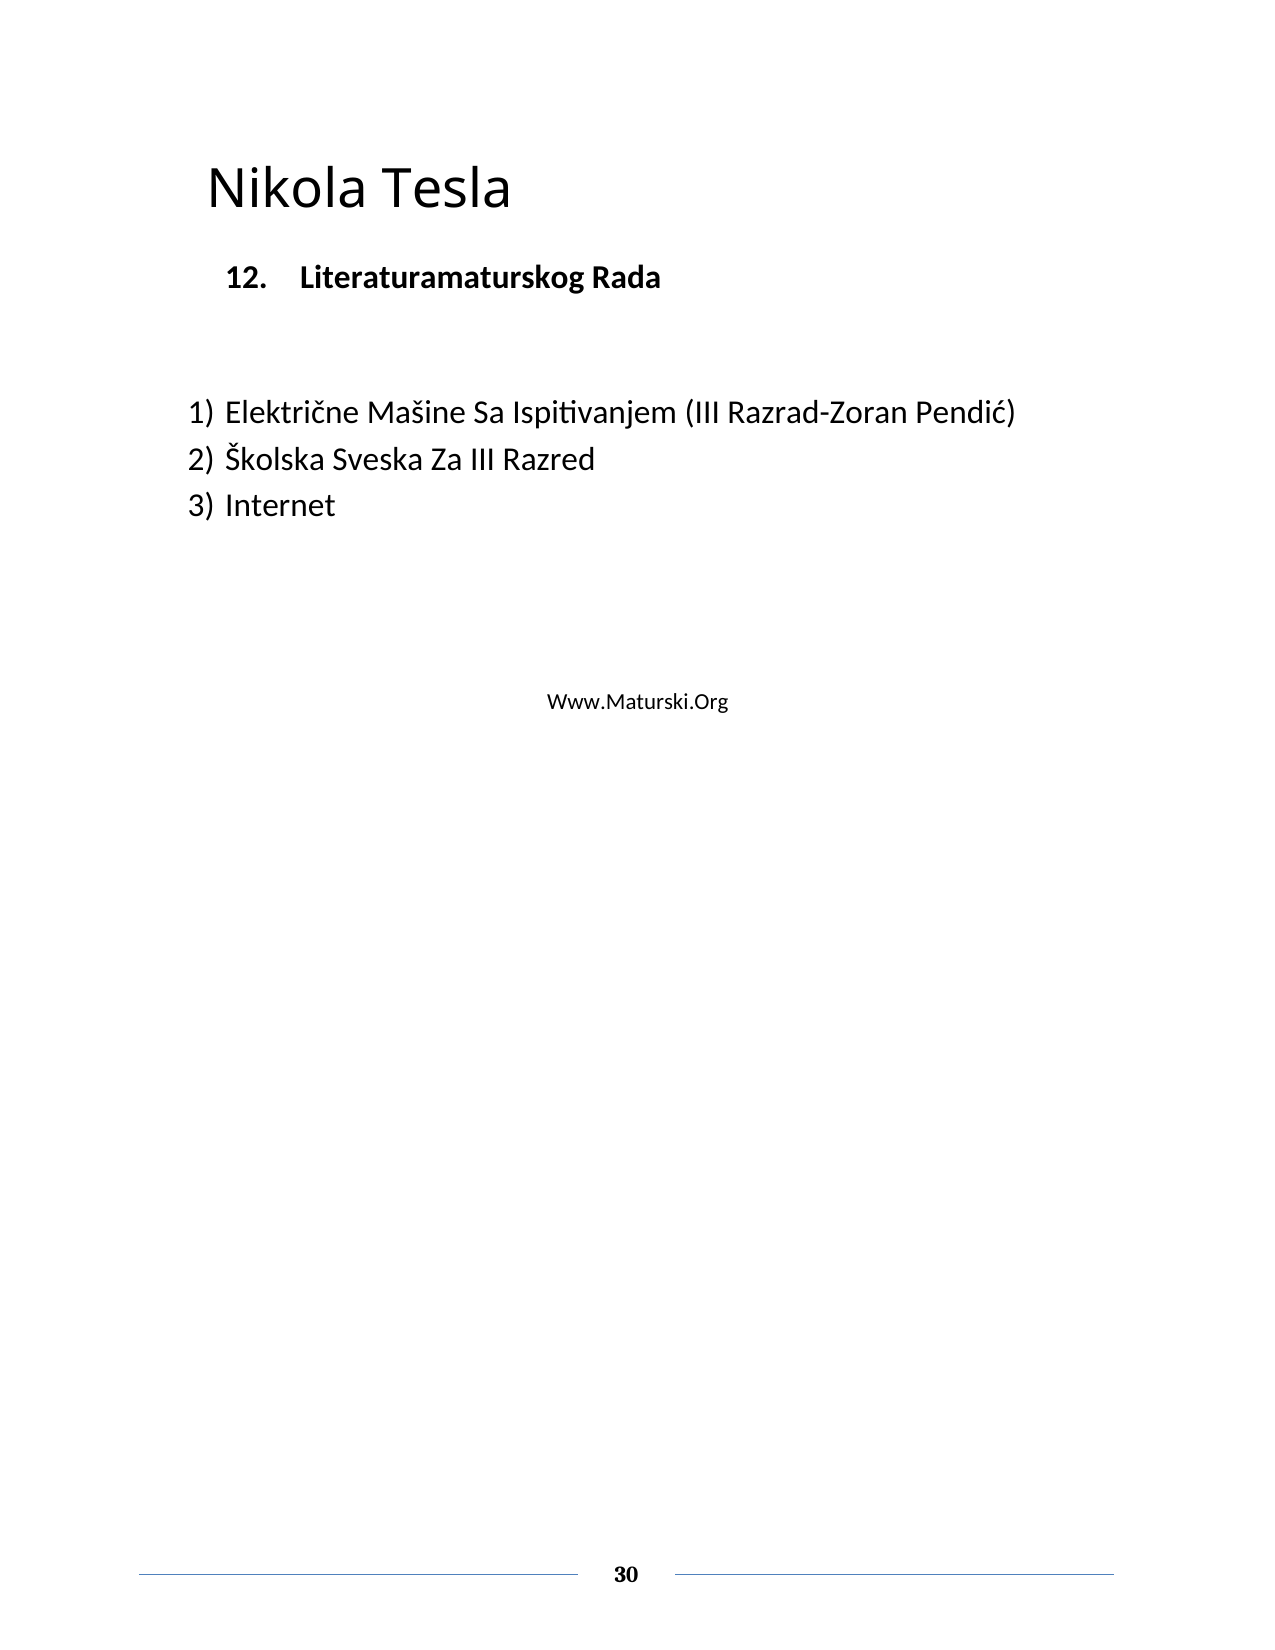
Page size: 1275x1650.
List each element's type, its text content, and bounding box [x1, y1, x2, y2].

text Nikola Tesla [150, 150, 1125, 224]
text Www.Maturski.Org [150, 687, 1125, 715]
list Školska Sveska Za III Razred [187, 438, 1125, 478]
list Literaturamaturskog Rada [225, 256, 1125, 296]
list Internet [187, 484, 1125, 525]
list Električne Mašine Sa Ispitivanjem (III Razrad-Zoran Pendić) [187, 391, 1125, 432]
